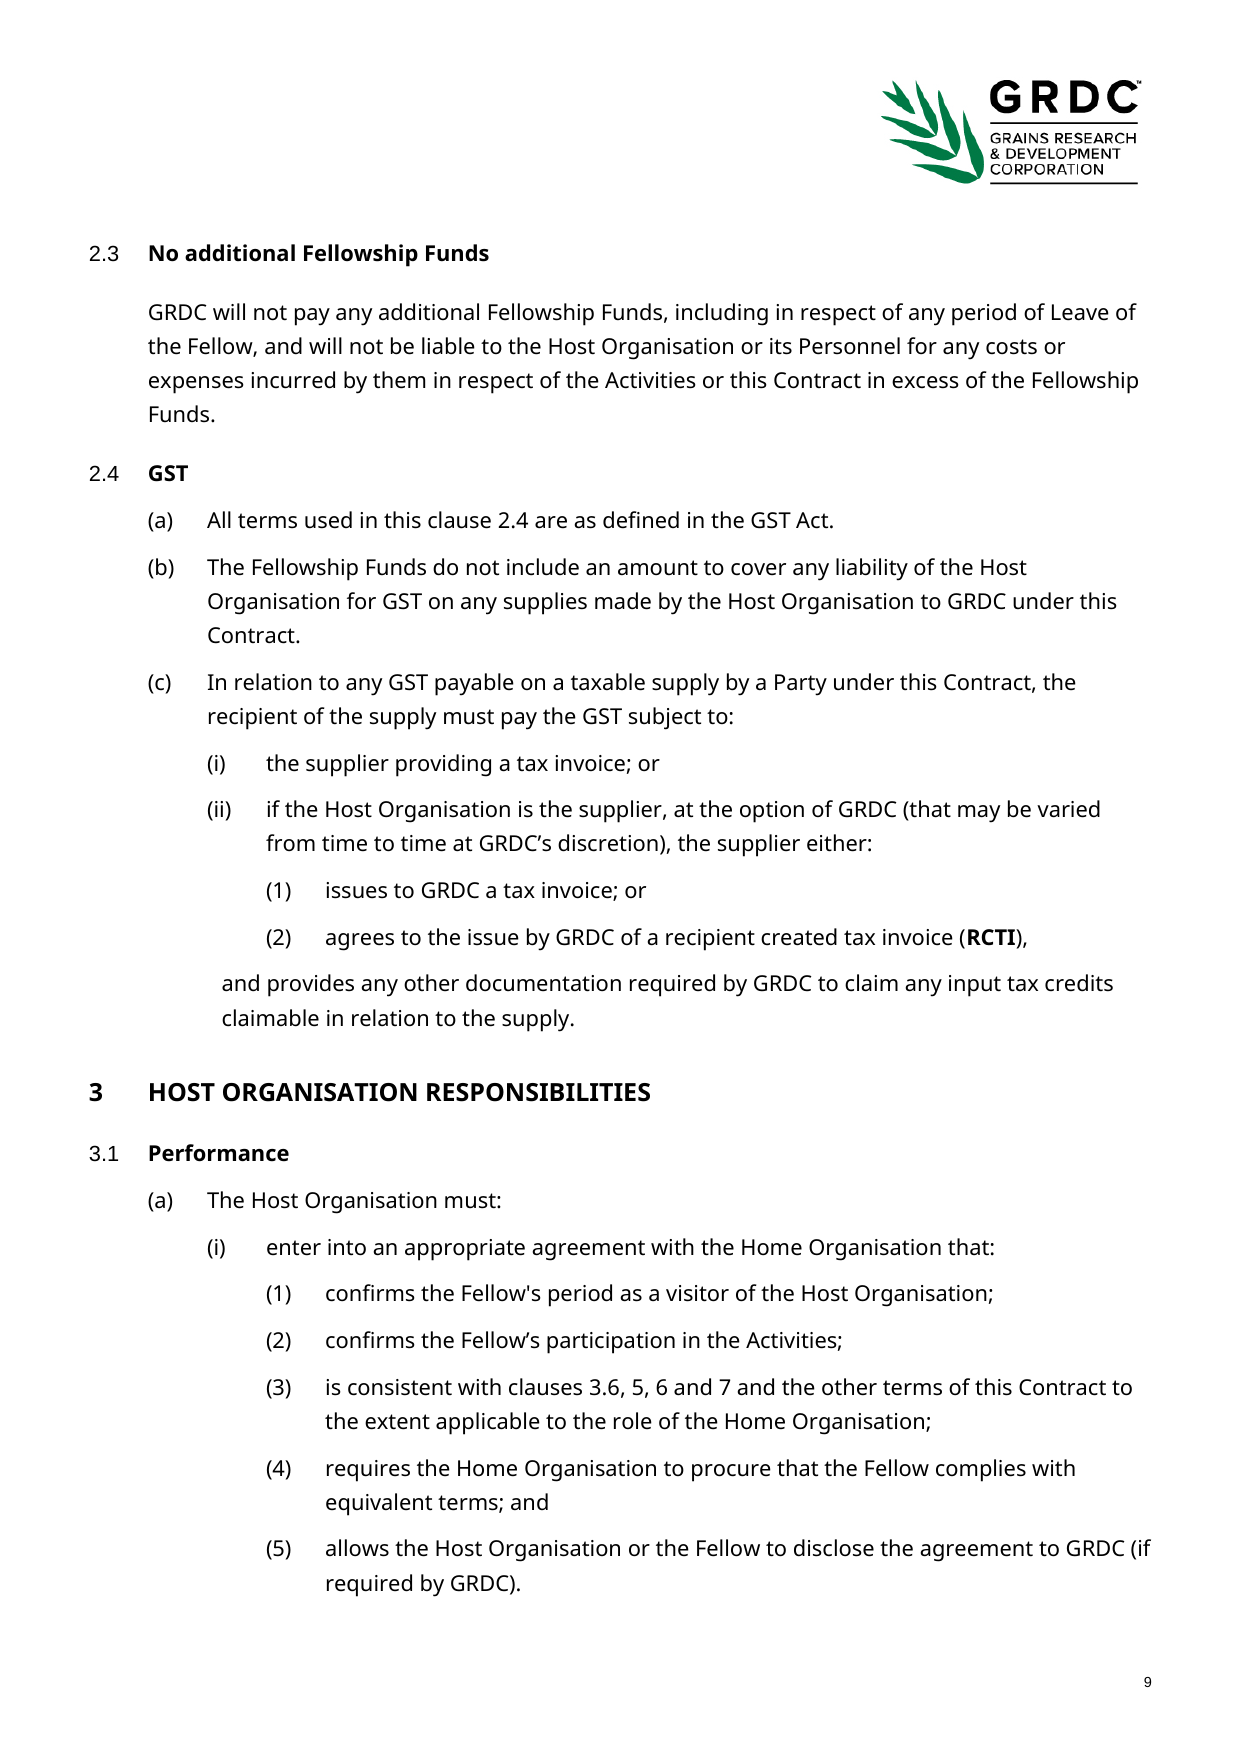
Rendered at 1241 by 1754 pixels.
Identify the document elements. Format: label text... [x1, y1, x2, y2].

text The Fellowship Funds do not include an amount to cover any liability of the Host Organisation for GST on any supplies made by the Host Organisation to GRDC under this Contract. [148, 552, 1152, 650]
text GRDC will not pay any additional Fellowship Funds, including in respect of any period of Leave of the Fellow, and will not be liable to the Host Organisation or its Personnel for any costs or expenses incurred by them in respect of the Activities or this Contract in excess of the Fellowship Funds. [148, 297, 1152, 429]
text Performance [89, 1138, 1152, 1168]
text The Host Organisation must: [148, 1185, 1152, 1215]
text requires the Home Organisation to procure that the Fellow complies with equivalent terms; and [266, 1453, 1152, 1517]
text In relation to any GST payable on a taxable supply by a Party under this Contract, the recipient of the supply must pay the GST subject to: [148, 667, 1152, 731]
text No additional Fellowship Funds [89, 238, 1152, 267]
text is consistent with clauses 4, 5, 6 and 7 and the other terms of this Contract to the extent applicable to the role of the Home Organisation; [266, 1372, 1152, 1436]
text issues to GRDC a tax invoice; or [266, 875, 1152, 905]
text confirms the Fellow’s participation in the Activities; [266, 1325, 1152, 1355]
text and provides any other documentation required by GRDC to claim any input tax credits claimable in relation to the supply. [221, 968, 1152, 1032]
text confirms the Fellow's period as a visitor of the Host Organisation; [266, 1278, 1152, 1308]
text agrees to the issue by GRDC of a recipient created tax invoice (RCTI), [266, 922, 1152, 952]
text enter into an appropriate agreement with the Home Organisation that: [207, 1232, 1152, 1262]
text All terms used in this clause 2.4 are as defined in the GST Act. [148, 505, 1152, 535]
text if the Host Organisation is the supplier, at the option of GRDC (that may be varied from time to time at GRDC’s discretion), the supplier either: [207, 794, 1152, 858]
text allows the Host Organisation or the Fellow to disclose the agreement to GRDC (if required by GRDC). [266, 1533, 1152, 1597]
text the supplier providing a tax invoice; or [207, 748, 1152, 777]
text Host Organisation Responsibilities [89, 1074, 1152, 1108]
picture [849, 49, 1172, 215]
text GST [89, 458, 1152, 488]
